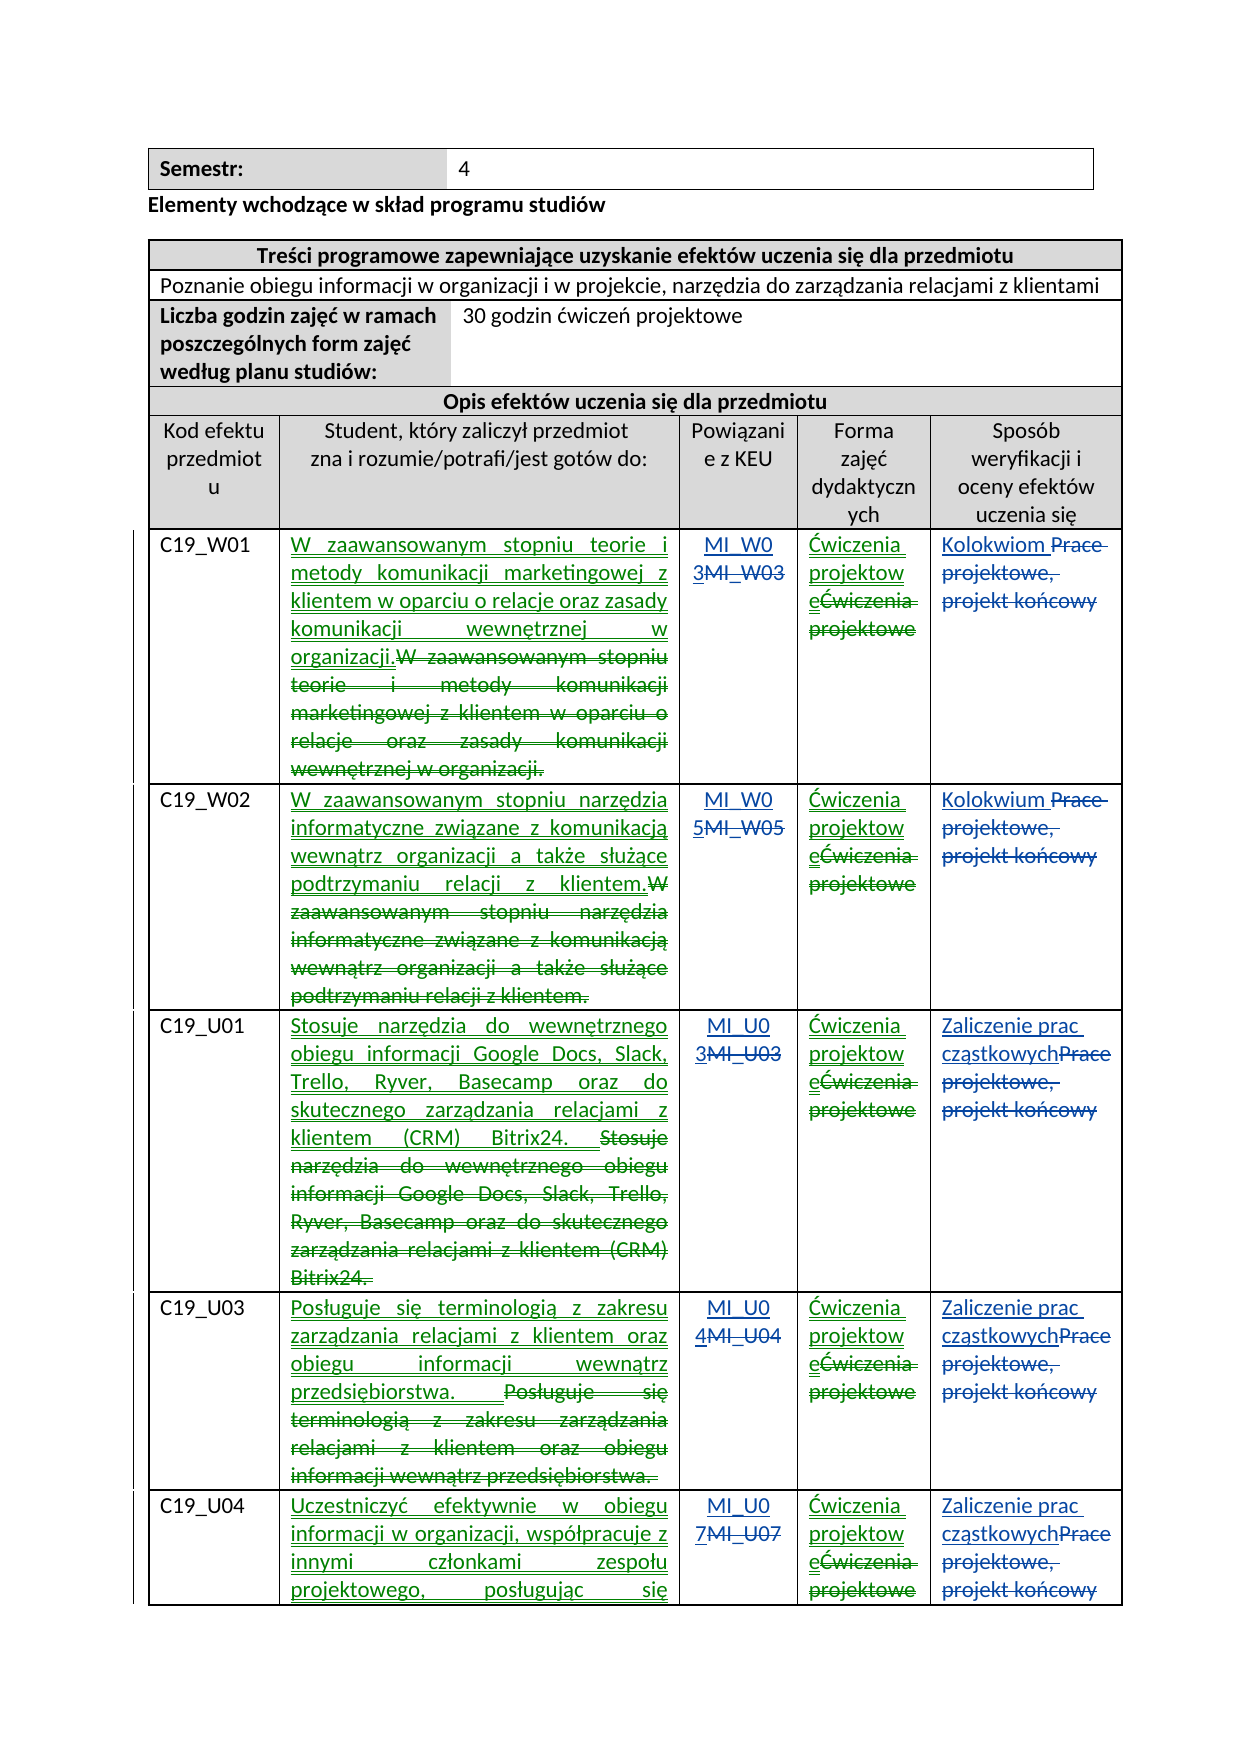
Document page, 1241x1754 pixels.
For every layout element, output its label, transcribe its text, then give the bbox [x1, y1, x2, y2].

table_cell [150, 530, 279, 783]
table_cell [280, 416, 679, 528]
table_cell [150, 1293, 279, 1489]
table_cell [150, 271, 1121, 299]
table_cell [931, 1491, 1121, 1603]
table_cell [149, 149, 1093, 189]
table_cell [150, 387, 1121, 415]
text Elementy wchodzące w skład programu studiów [148, 190, 1092, 218]
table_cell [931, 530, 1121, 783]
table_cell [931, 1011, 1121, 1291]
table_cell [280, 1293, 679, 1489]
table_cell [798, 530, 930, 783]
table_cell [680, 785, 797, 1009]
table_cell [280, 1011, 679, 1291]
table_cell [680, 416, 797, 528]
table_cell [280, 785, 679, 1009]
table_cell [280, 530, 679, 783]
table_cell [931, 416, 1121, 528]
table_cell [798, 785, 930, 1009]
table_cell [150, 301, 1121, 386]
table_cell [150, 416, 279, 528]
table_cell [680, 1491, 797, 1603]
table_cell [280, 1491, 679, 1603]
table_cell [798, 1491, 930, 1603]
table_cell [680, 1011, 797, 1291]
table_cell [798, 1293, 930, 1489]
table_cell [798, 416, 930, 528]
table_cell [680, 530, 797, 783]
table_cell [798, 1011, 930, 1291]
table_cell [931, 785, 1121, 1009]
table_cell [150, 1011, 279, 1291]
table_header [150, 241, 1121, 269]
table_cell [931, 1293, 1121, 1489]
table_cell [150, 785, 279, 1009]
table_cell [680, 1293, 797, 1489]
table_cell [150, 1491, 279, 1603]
